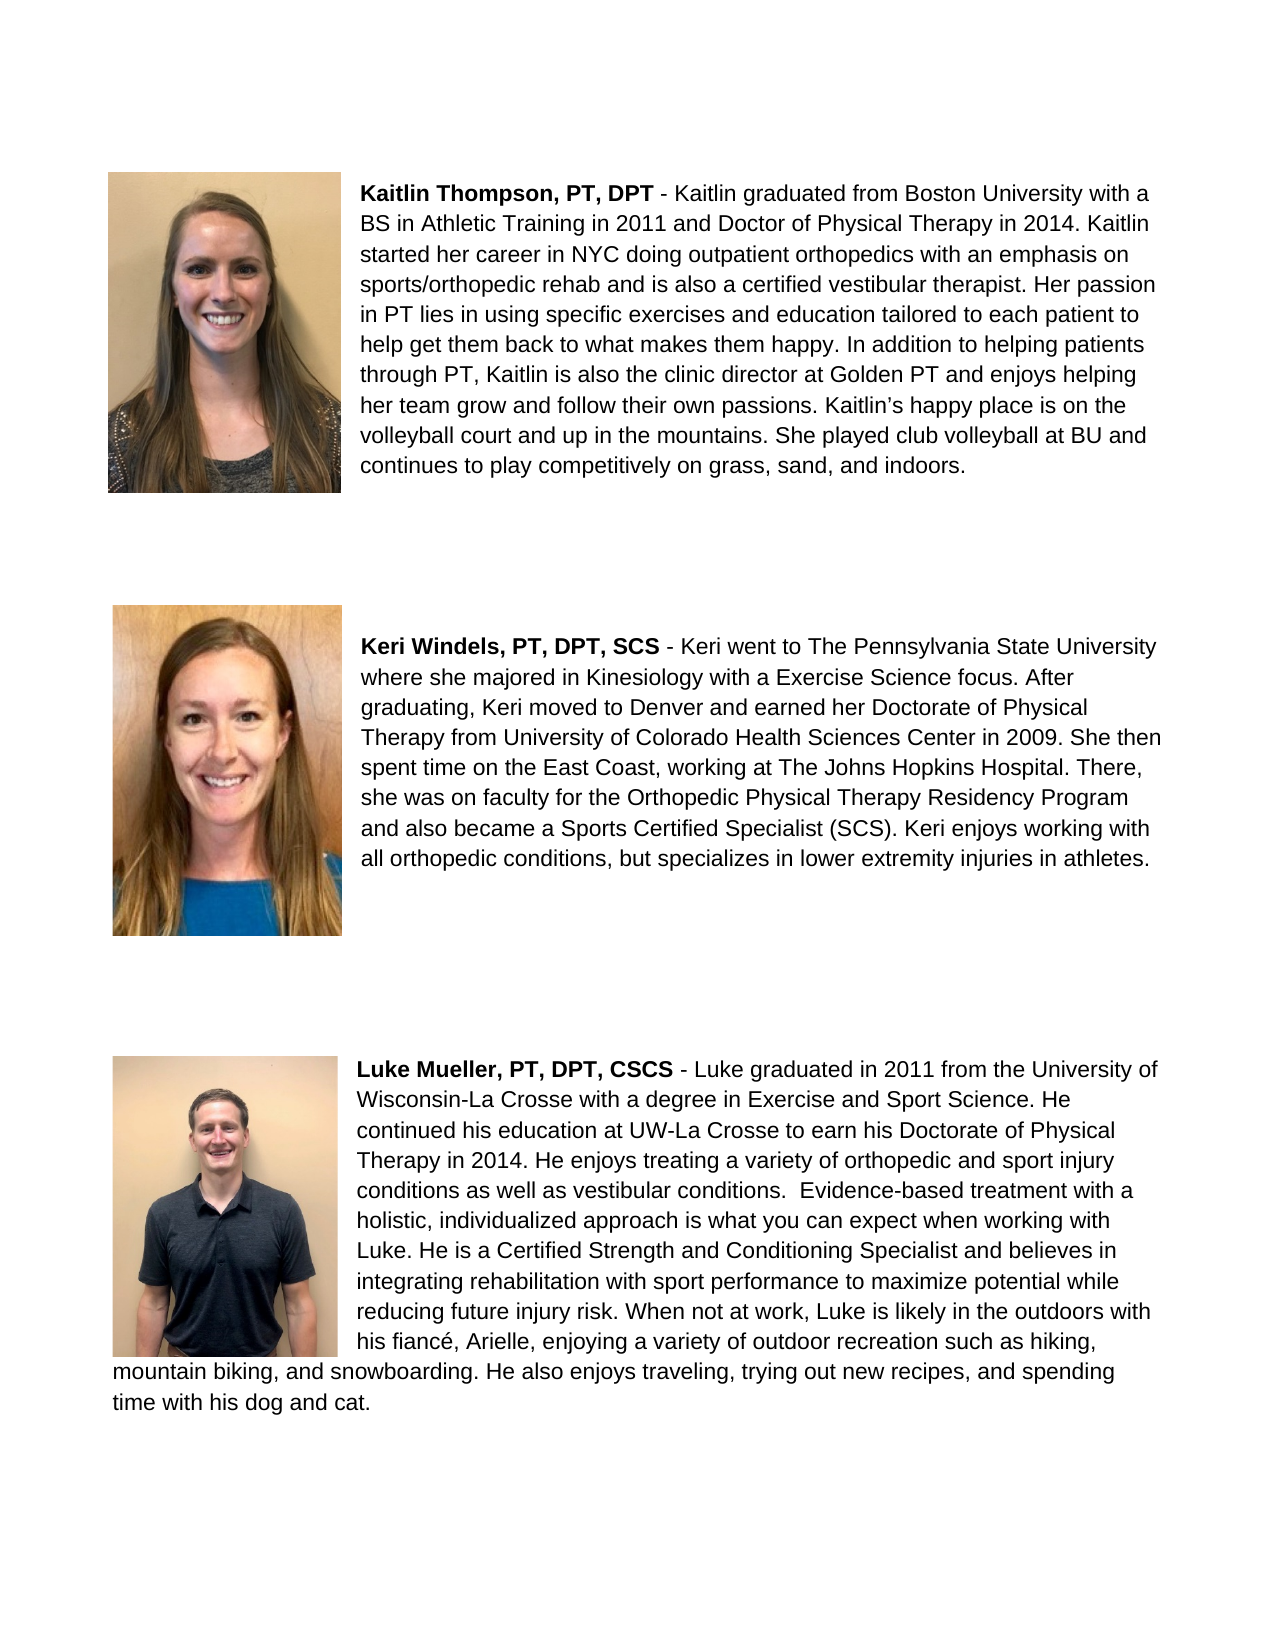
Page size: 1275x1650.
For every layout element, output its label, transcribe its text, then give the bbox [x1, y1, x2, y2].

picture [112, 605, 342, 936]
text Luke Mueller, PT, DPT, CSCS - Luke graduated in 2011 from the University of Wisconsin-La Crosse with a degree in Exercise and Sport Science. He continued his education at UW-La Crosse to earn his Doctorate of Physical Therapy in 2014. He enjoys treating a variety of orthopedic and sport injury conditions as well as vestibular conditions. Evidence-based treatment with a holistic, individualized approach is what you can expect when working with Luke. He is a Certified Strength and Conditioning Specialist and believes in integrating rehabilitation with sport performance to maximize potential while reducing future injury risk. When not at work, Luke is likely in the outdoors with his fiancé, Arielle, enjoying a variety of outdoor recreation such as hiking, mountain biking, and snowboarding. He also enjoys traveling, trying out new recipes, and spending time with his dog and cat. [112, 1056, 1162, 1415]
picture [108, 172, 341, 493]
picture [112, 1056, 338, 1357]
text Kaitlin Thompson, PT, DPT - Kaitlin graduated from Boston University with a BS in Athletic Training in 2011 and Doctor of Physical Therapy in 2014. Kaitlin started her career in NYC doing outpatient orthopedics with an emphasis on sports/orthopedic rehab and is also a certified vestibular therapist. Her passion in PT lies in using specific exercises and education tailored to each patient to help get them back to what makes them happy. In addition to helping patients through PT, Kaitlin is also the clinic director at Golden PT and enjoys helping her team grow and follow their own passions. Kaitlin’s happy place is on the volleyball court and up in the mountains. She played club volleyball at BU and continues to play competitively on grass, sand, and indoors. [341, 180, 1162, 478]
text Keri Windels, PT, DPT, SCS - Keri went to The Pennsylvania State University where she majored in Kinesiology with a Exercise Science focus. After graduating, Keri moved to Denver and earned her Doctorate of Physical Therapy from University of Colorado Health Sciences Center in 2009. She then spent time on the East Coast, working at The Johns Hopkins Hospital. There, she was on faculty for the Orthopedic Physical Therapy Residency Program and also became a Sports Certified Specialist (SCS). Keri enjoys working with all orthopedic conditions, but specializes in lower extremity injuries in athletes. [342, 633, 1162, 871]
